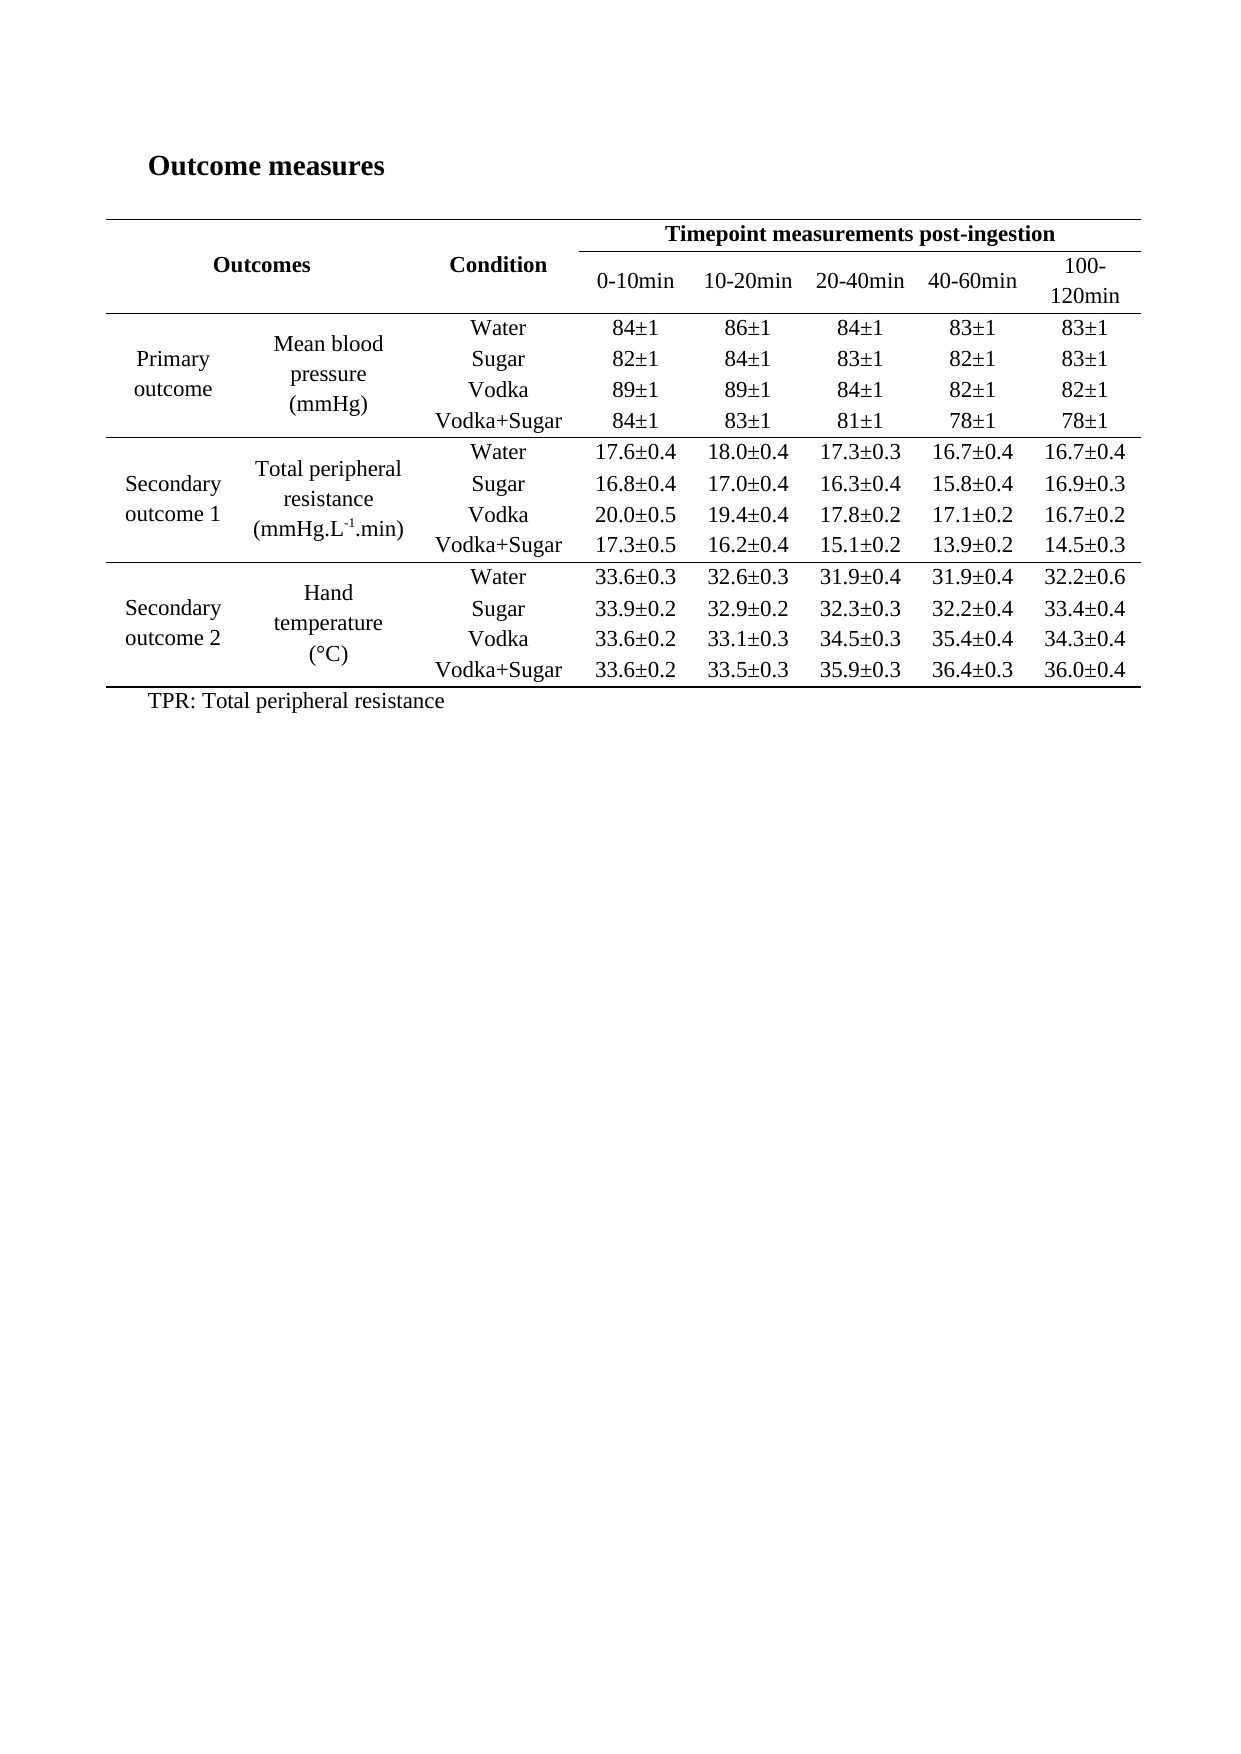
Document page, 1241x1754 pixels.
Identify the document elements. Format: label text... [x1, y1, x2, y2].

table_cell 16.7±0.4 [916, 438, 1029, 469]
table_cell 34.5±0.3 [804, 625, 916, 656]
table_cell 40-60min [916, 252, 1029, 313]
table_cell Mean blood pressure (mmHg) [240, 314, 417, 437]
table_cell 84±1 [804, 314, 916, 344]
table_cell Water [417, 563, 579, 593]
table_cell 32.2±0.4 [916, 594, 1029, 625]
table_cell 81±1 [804, 407, 916, 437]
text TPR: Total peripheral resistance [148, 688, 1093, 714]
table_cell 31.9±0.4 [916, 563, 1029, 593]
table_cell 34.3±0.4 [1029, 625, 1141, 656]
table_cell 33.5±0.3 [692, 656, 804, 686]
table_cell 78±1 [916, 407, 1029, 437]
table_cell 83±1 [692, 407, 804, 437]
table_cell 84±1 [579, 407, 692, 437]
table_cell 32.9±0.2 [692, 594, 804, 625]
table_cell Water [417, 314, 579, 344]
table_cell 84±1 [804, 376, 916, 407]
table_cell 83±1 [916, 314, 1029, 344]
table_cell 35.9±0.3 [804, 656, 916, 686]
table_cell 100-120min [1029, 252, 1141, 313]
table_header Timepoint measurements post-ingestion [579, 220, 1141, 251]
table_header Outcomes [106, 220, 417, 313]
table_cell 33.6±0.2 [579, 625, 692, 656]
table_cell Primary outcome [106, 314, 240, 437]
table_cell 18.0±0.4 [692, 438, 804, 469]
table_cell Secondary outcome 1 [106, 438, 240, 562]
table_cell 78±1 [1029, 407, 1141, 437]
table_cell 15.1±0.2 [804, 531, 916, 562]
table_cell 17.6±0.4 [579, 438, 692, 469]
table_cell 10-20min [692, 252, 804, 313]
table_cell 83±1 [1029, 314, 1141, 344]
table_cell 0-10min [579, 252, 692, 313]
table_cell 35.4±0.4 [916, 625, 1029, 656]
table_cell 19.4±0.4 [692, 501, 804, 531]
table_cell 16.7±0.4 [1029, 438, 1141, 469]
table_cell 83±1 [804, 344, 916, 376]
table_cell 16.8±0.4 [579, 469, 692, 501]
table_cell 89±1 [692, 376, 804, 407]
table_cell Vodka+Sugar [417, 531, 579, 562]
table_cell 32.2±0.6 [1029, 563, 1141, 593]
text Outcome measures [148, 148, 1093, 181]
table_cell 84±1 [579, 314, 692, 344]
table_cell 16.9±0.3 [1029, 469, 1141, 501]
table_cell Vodka [417, 625, 579, 656]
table_cell 33.9±0.2 [579, 594, 692, 625]
table_cell 17.3±0.5 [579, 531, 692, 562]
table_cell 33.6±0.2 [579, 656, 692, 686]
table_cell 17.0±0.4 [692, 469, 804, 501]
table_cell 82±1 [916, 344, 1029, 376]
table_cell 33.4±0.4 [1029, 594, 1141, 625]
table_cell Water [417, 438, 579, 469]
table_cell 33.1±0.3 [692, 625, 804, 656]
table_cell 89±1 [579, 376, 692, 407]
table_cell 17.8±0.2 [804, 501, 916, 531]
table_cell 17.1±0.2 [916, 501, 1029, 531]
table_cell 20-40min [804, 252, 916, 313]
table_cell Vodka [417, 501, 579, 531]
table_cell 82±1 [579, 344, 692, 376]
table_cell 86±1 [692, 314, 804, 344]
table_cell Sugar [417, 344, 579, 376]
table_cell 31.9±0.4 [804, 563, 916, 593]
table_cell 13.9±0.2 [916, 531, 1029, 562]
table_cell 82±1 [916, 376, 1029, 407]
table_cell 32.6±0.3 [692, 563, 804, 593]
table_cell 16.2±0.4 [692, 531, 804, 562]
table_cell 20.0±0.5 [579, 501, 692, 531]
table_cell Hand temperature (°C) [240, 563, 417, 686]
table_cell Sugar [417, 594, 579, 625]
table_cell Total peripheral resistance (mmHg.L-1.min) [240, 438, 417, 562]
table_cell 14.5±0.3 [1029, 531, 1141, 562]
table_cell 33.6±0.3 [579, 563, 692, 593]
table_cell 15.8±0.4 [916, 469, 1029, 501]
table_cell Vodka [417, 376, 579, 407]
table_cell Secondary outcome 2 [106, 563, 240, 686]
table_cell 16.3±0.4 [804, 469, 916, 501]
table_cell 82±1 [1029, 376, 1141, 407]
table_cell 36.0±0.4 [1029, 656, 1141, 686]
table_cell 36.4±0.3 [916, 656, 1029, 686]
table_cell Vodka+Sugar [417, 407, 579, 437]
table_cell 32.3±0.3 [804, 594, 916, 625]
table_cell Sugar [417, 469, 579, 501]
table_cell 83±1 [1029, 344, 1141, 376]
table_cell 84±1 [692, 344, 804, 376]
table_header Condition [417, 220, 579, 313]
table_cell 16.7±0.2 [1029, 501, 1141, 531]
table_cell Vodka+Sugar [417, 656, 579, 686]
table_cell 17.3±0.3 [804, 438, 916, 469]
